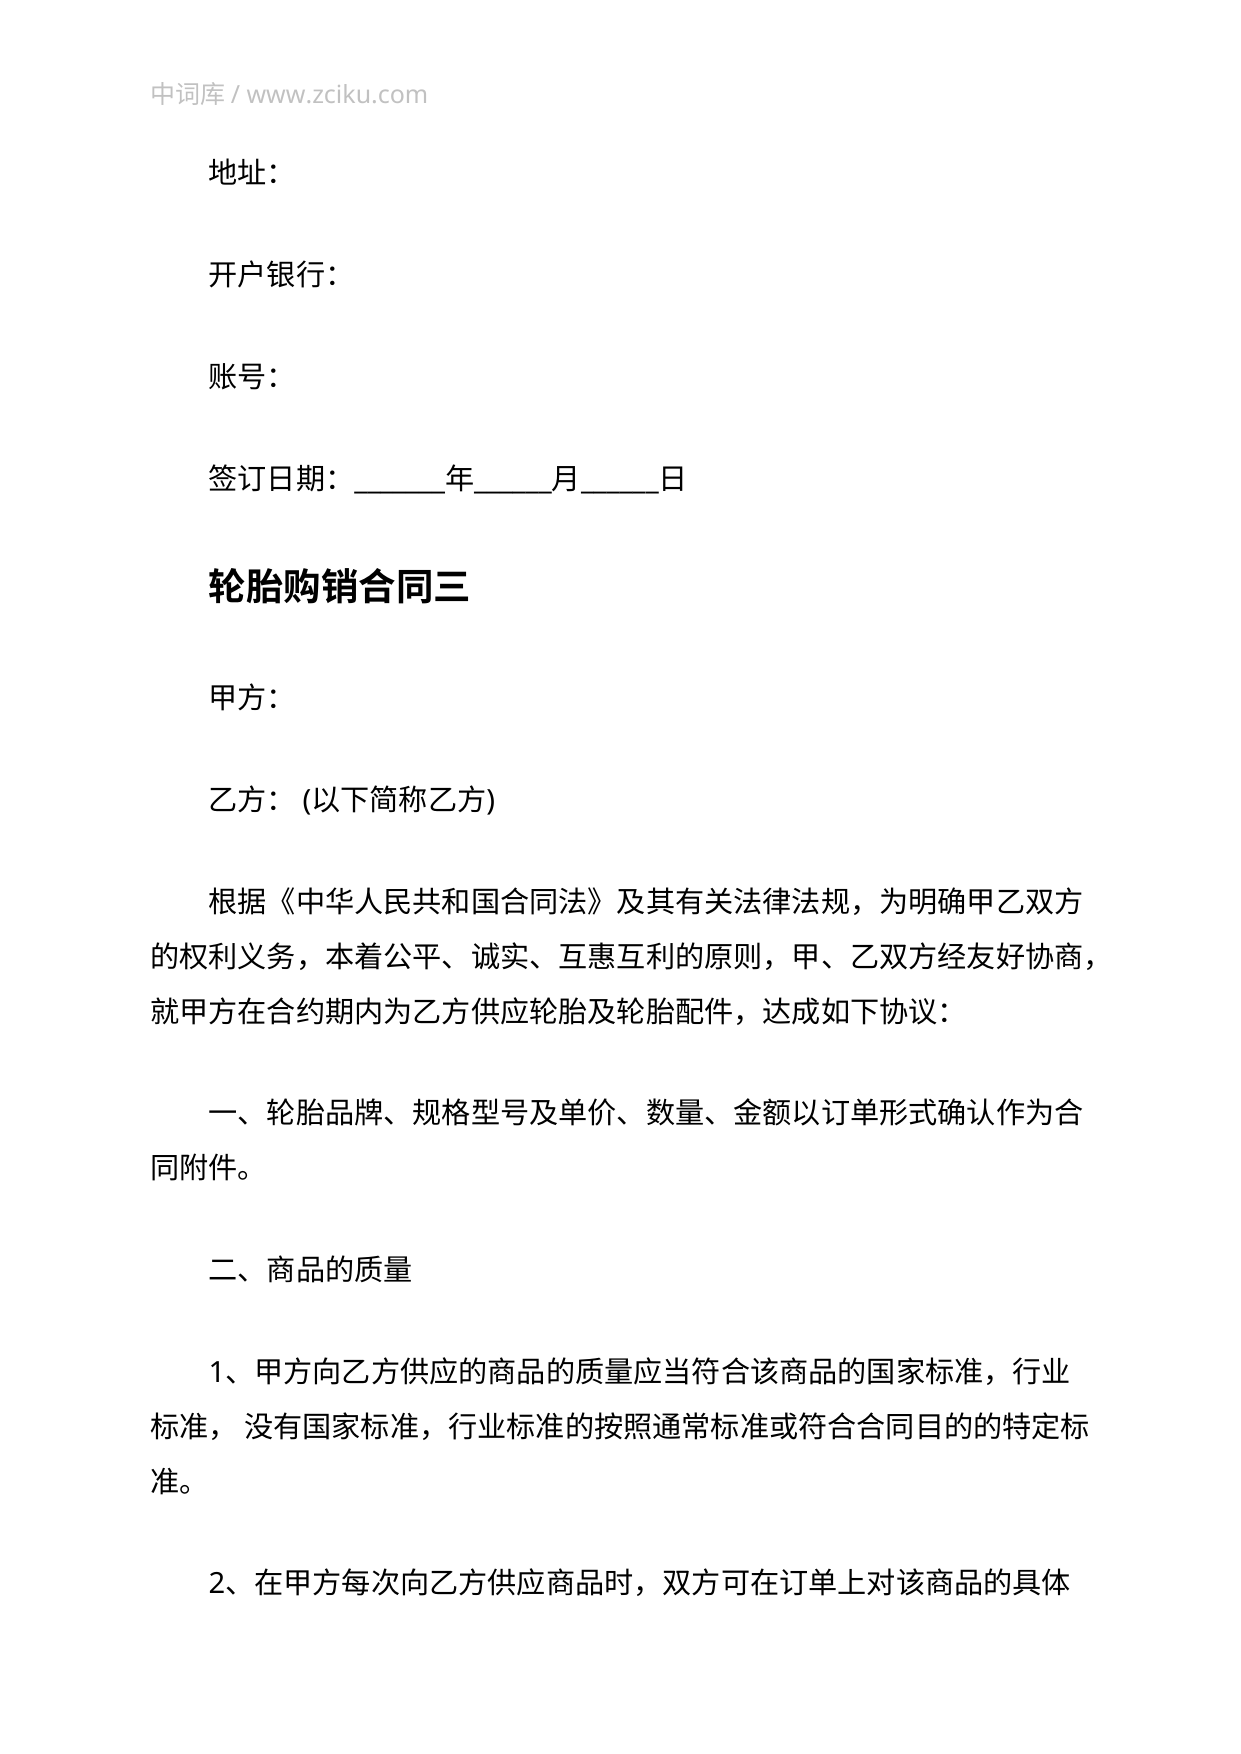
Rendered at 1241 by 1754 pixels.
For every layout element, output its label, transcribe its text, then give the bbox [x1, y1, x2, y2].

text 一、轮胎品牌、规格型号及单价、数量、金额以订单形式确认作为合同附件。 [150, 1090, 1090, 1187]
text 1、甲方向乙方供应的商品的质量应当符合该商品的国家标准，行业标准， 没有国家标准，行业标准的按照通常标准或符合合同目的的特定标准。 [150, 1348, 1090, 1501]
text 签订日期：_______年______月______日 [150, 455, 1090, 498]
text 开户银行： [150, 252, 1090, 294]
text 二、商品的质量 [150, 1247, 1090, 1289]
text 甲方： [150, 675, 1090, 717]
text 乙方： (以下简称乙方) [150, 776, 1090, 819]
text 轮胎购销合同三 [150, 557, 1090, 612]
text 地址： [150, 150, 1090, 192]
text 账号： [150, 353, 1090, 396]
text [150, 1560, 1090, 1602]
text 根据《中华人民共和国合同法》及其有关法律法规，为明确甲乙双方的权利义务，本着公平、诚实、互惠互利的原则，甲、乙双方经友好协商，就甲方在合约期内为乙方供应轮胎及轮胎配件，达成如下协议： [150, 878, 1090, 1031]
